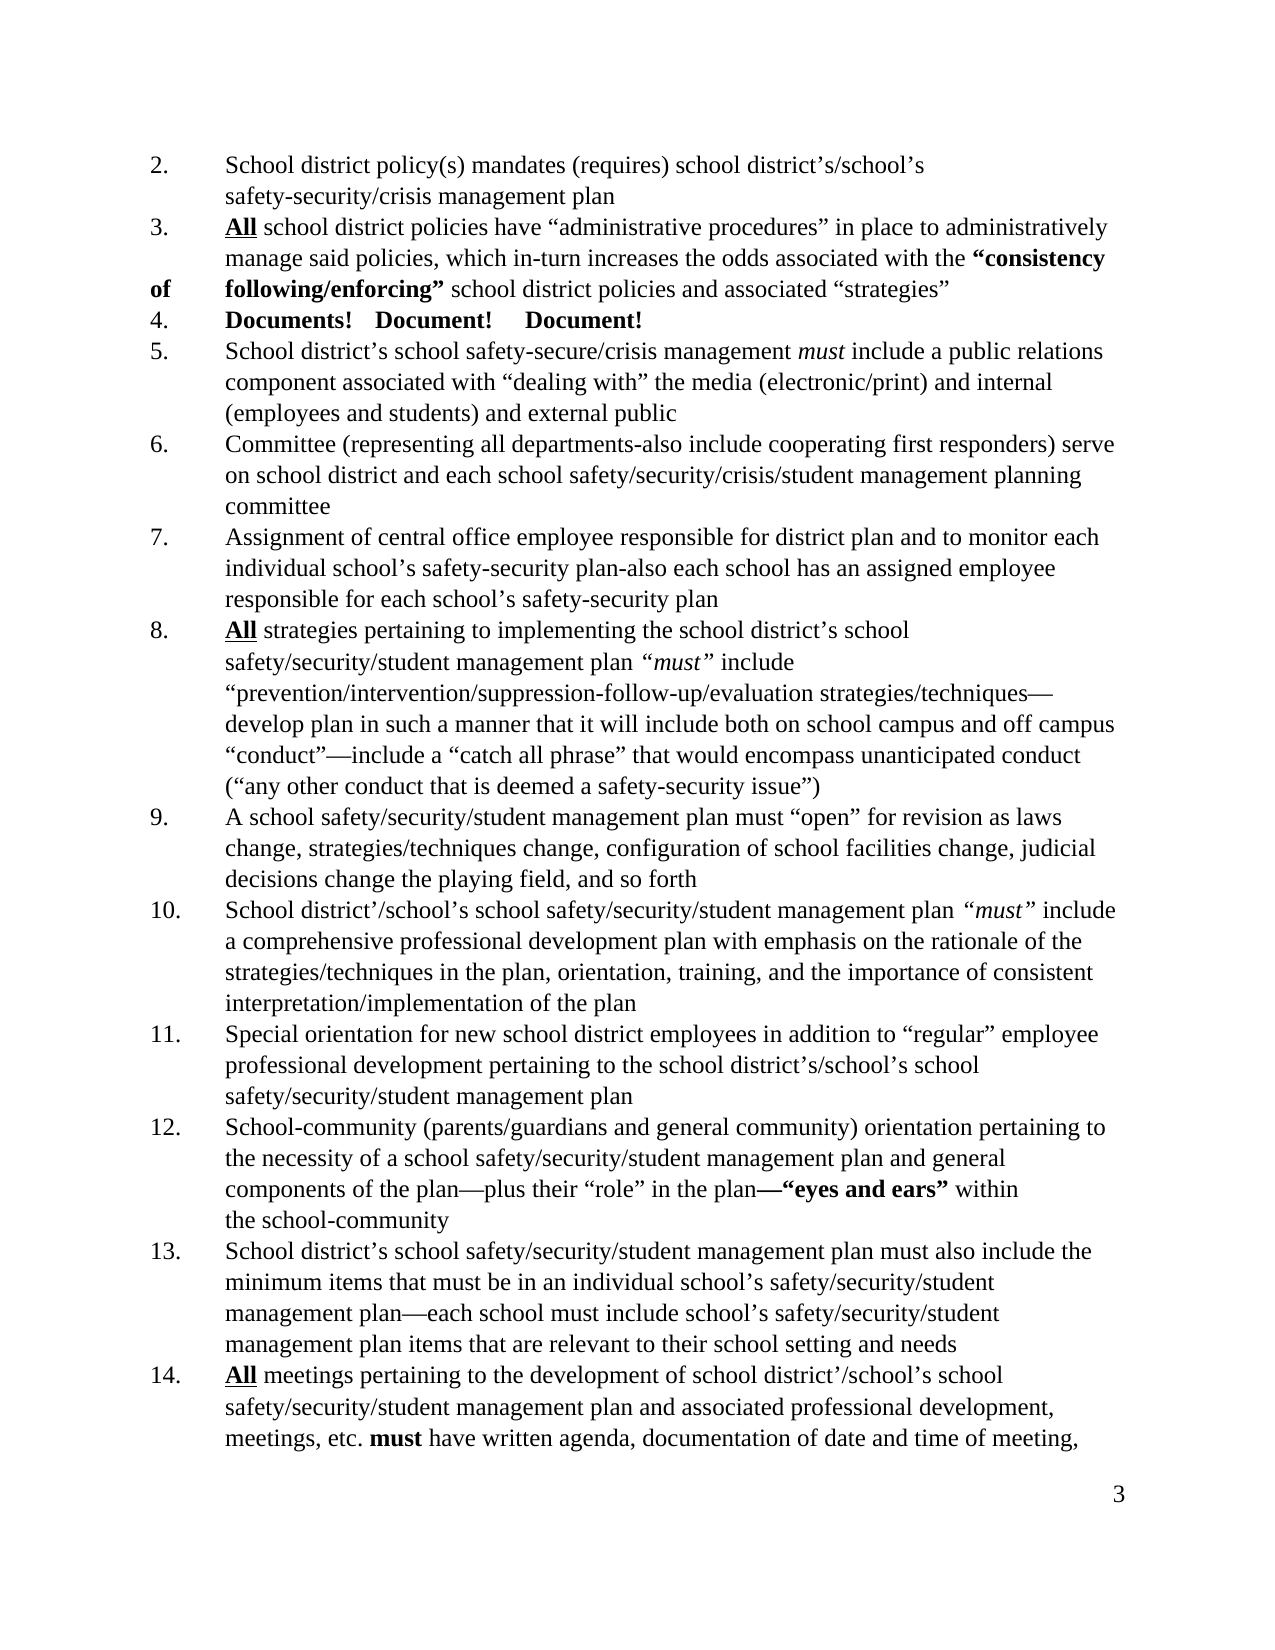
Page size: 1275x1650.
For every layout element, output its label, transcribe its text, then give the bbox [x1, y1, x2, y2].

text 3. All school district policies have “administrative procedures” in place to administratively manage said policies, which in-turn increases the odds associated with the “consistency of following/enforcing” school district policies and associated “strategies” [150, 212, 1125, 303]
text 10. School district’/school’s school safety/security/student management plan “must” include a comprehensive professional development plan with emphasis on the rationale of the strategies/techniques in the plan, orientation, training, and the importance of consistent interpretation/implementation of the plan [150, 895, 1125, 1017]
text 13. School district’s school safety/security/student management plan must also include the minimum items that must be in an individual school’s safety/security/student management plan—each school must include school’s safety/security/student management plan items that are relevant to their school setting and needs [150, 1236, 1125, 1358]
text 12. School-community (parents/guardians and general community) orientation pertaining to the necessity of a school safety/security/student management plan and general components of the plan—plus their “role” in the plan—“eyes and ears” within [150, 1112, 1125, 1203]
text 7. Assignment of central office employee responsible for district plan and to monitor each individual school’s safety-security plan-also each school has an assigned employee responsible for each school’s safety-security plan [150, 522, 1125, 613]
text 2. School district policy(s) mandates (requires) school district’s/school’s [150, 150, 1125, 179]
text 9. A school safety/security/student management plan must “open” for revision as laws change, strategies/techniques change, configuration of school facilities change, judicial decisions change the playing field, and so forth [150, 802, 1125, 893]
text safety-security/crisis management plan [150, 181, 1125, 210]
text 8. All strategies pertaining to implementing the school district’s school safety/security/student management plan “must” include “prevention/intervention/suppression-follow-up/evaluation strategies/techniques— develop plan in such a manner that it will include both on school campus and off campus “conduct”—include a “catch all phrase” that would encompass unanticipated conduct (“any other conduct that is deemed a safety-security issue”) [150, 616, 1125, 799]
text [150, 1361, 1125, 1451]
text 6. Committee (representing all departments-also include cooperating first responders) serve on school district and each school safety/security/crisis/student management planning committee [150, 429, 1125, 520]
text the school-community [150, 1205, 1125, 1234]
text 5. School district’s school safety-secure/crisis management must include a public relations component associated with “dealing with” the media (electronic/print) and internal (employees and students) and external public [150, 336, 1125, 427]
text 11. Special orientation for new school district employees in addition to “regular” employee professional development pertaining to the school district’s/school’s school safety/security/student management plan [150, 1019, 1125, 1110]
text 4. Documents! Document! Document! [150, 305, 1125, 334]
